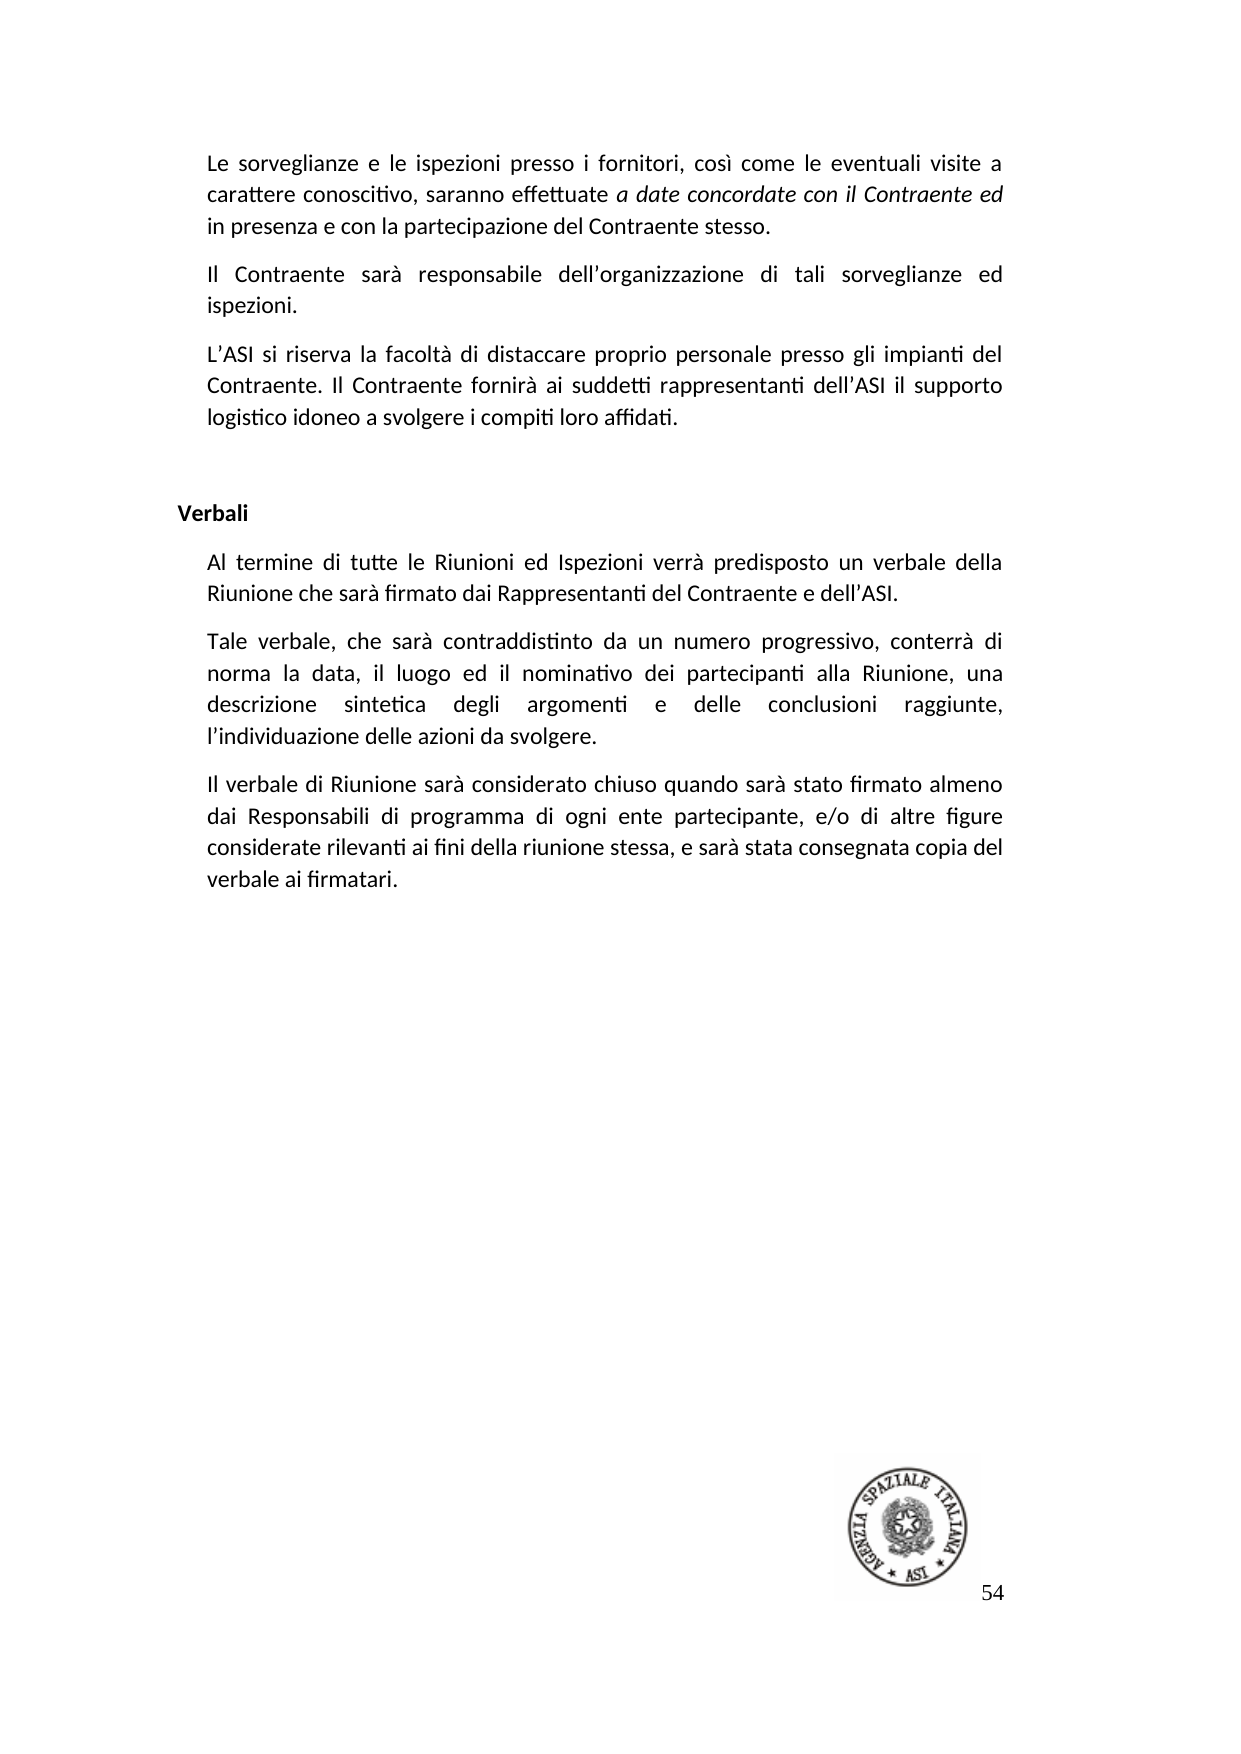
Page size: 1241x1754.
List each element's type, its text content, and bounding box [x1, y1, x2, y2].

text Il Contraente sarà responsabile dell’organizzazione di tali sorveglianze ed ispezioni. [207, 259, 1004, 320]
text L’ASI si riserva la facoltà di distaccare proprio personale presso gli impianti del Contraente. Il Contraente fornirà ai suddetti rappresentanti dell’ASI il supporto logistico idoneo a svolgere i compiti loro affidati. [207, 339, 1004, 431]
text Il verbale di Riunione sarà considerato chiuso quando sarà stato firmato almeno dai Responsabili di programma di ogni ente partecipante, e/o di altre figure considerate rilevanti ai fini della riunione stessa, e sarà stata consegnata copia del verbale ai firmatari. [207, 769, 1004, 893]
text Verbali [177, 498, 1004, 528]
text Tale verbale, che sarà contraddistinto da un numero progressivo, conterrà di norma la data, il luogo ed il nominativo dei partecipanti alla Riunione, una descrizione sintetica degli argomenti e delle conclusioni raggiunte, l’individuazione delle azioni da svolgere. [207, 626, 1004, 750]
text Al termine di tutte le Riunioni ed Ispezioni verrà predisposto un verbale della Riunione che sarà firmato dai Rappresentanti del Contraente e dell’ASI. [207, 547, 1004, 607]
text Le sorveglianze e le ispezioni presso i fornitori, così come le eventuali visite a carattere conoscitivo, saranno effettuate a date concordate con il Contraente ed in presenza e con la partecipazione del Contraente stesso. [207, 148, 1004, 240]
picture [834, 1453, 982, 1601]
